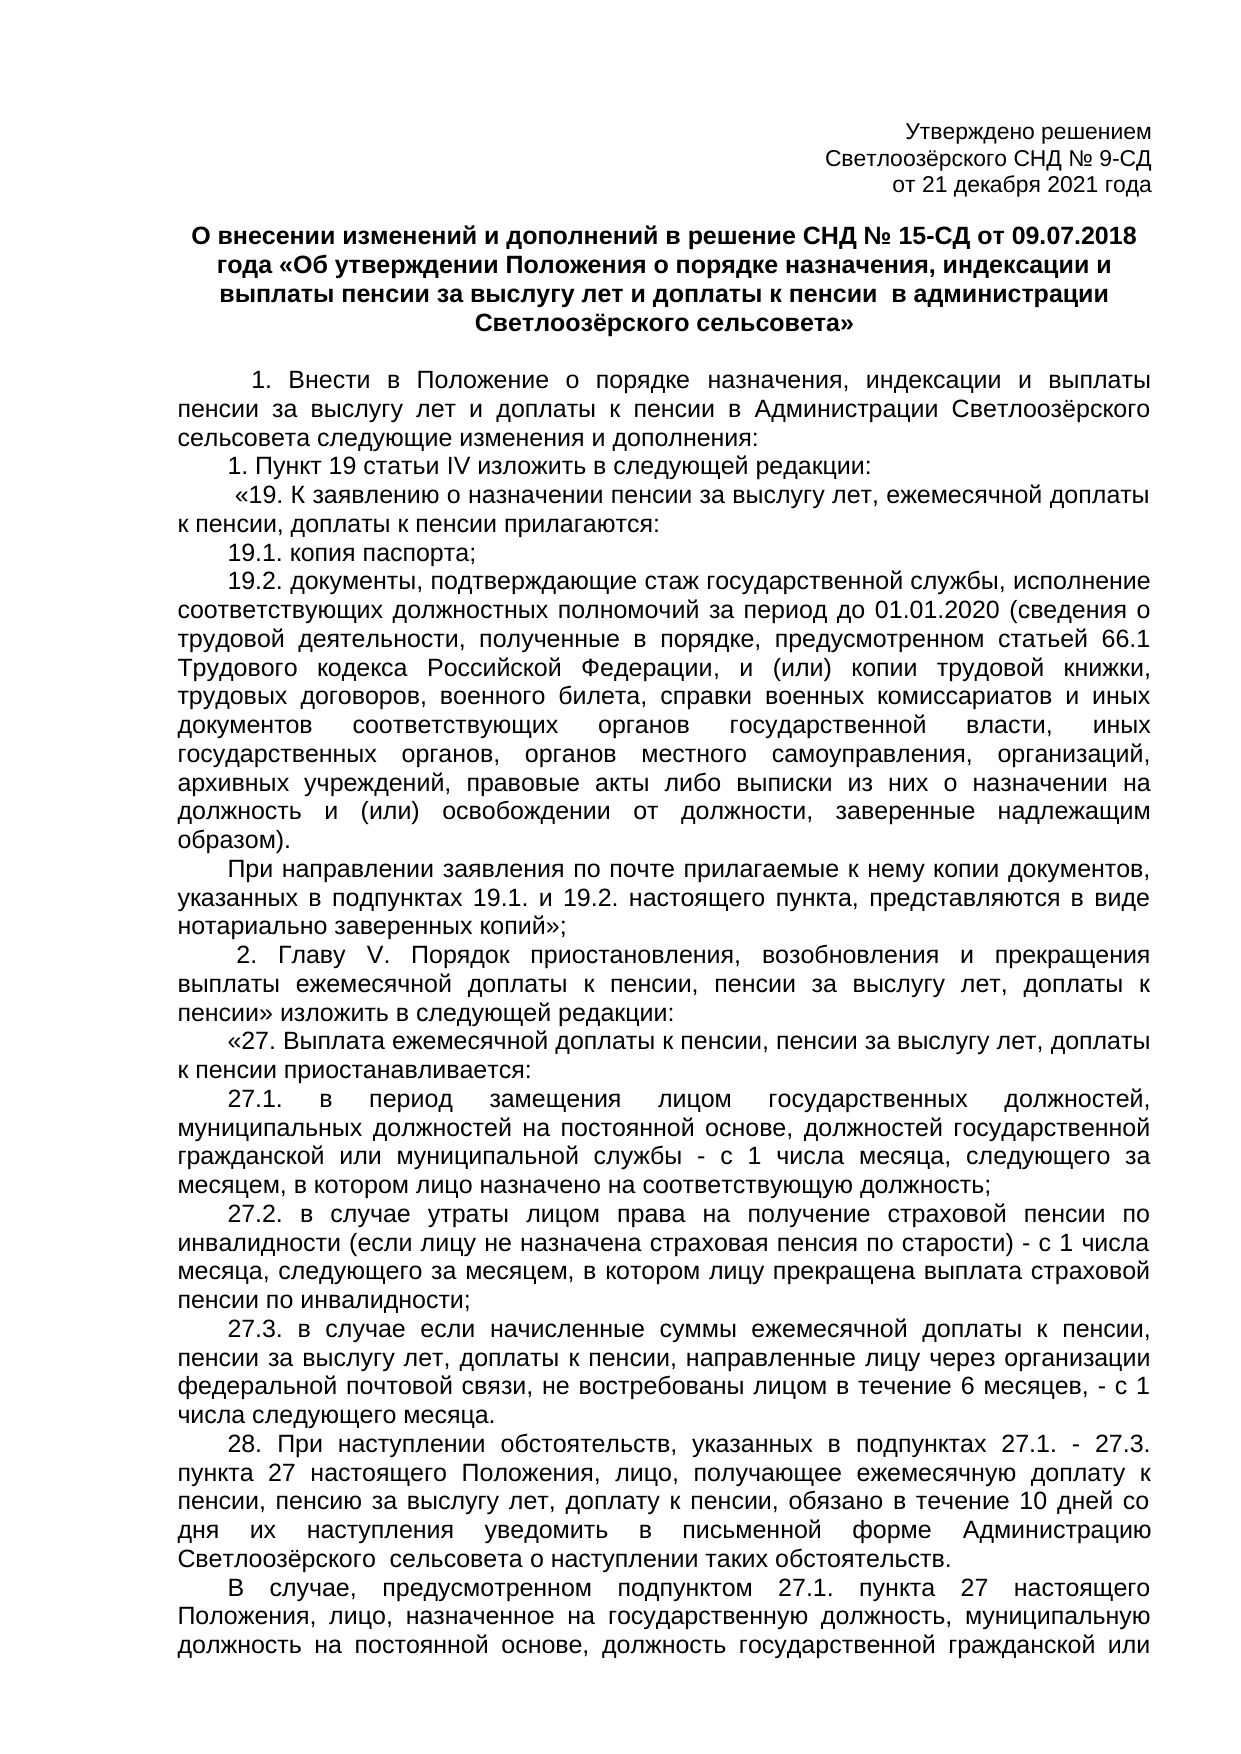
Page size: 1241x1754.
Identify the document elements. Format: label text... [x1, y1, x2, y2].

text 27.3. в случае если начисленные суммы ежемесячной доплаты к пенсии, пенсии за выслугу лет, доплаты к пенсии, направленные лицу через организации федеральной почтовой связи, не востребованы лицом в течение 6 месяцев, - с 1 числа следующего месяца. [177, 1314, 1152, 1429]
text 1. Пункт 19 статьи IV изложить в следующей редакции: [177, 451, 1152, 480]
text «27. Выплата ежемесячной доплаты к пенсии, пенсии за выслугу лет, доплаты к пенсии приостанавливается: [177, 1026, 1152, 1084]
text от 21 декабря 2021 года [177, 171, 1152, 197]
text 1. Внести в Положение о порядке назначения, индексации и выплаты пенсии за выслугу лет и доплаты к пенсии в Администрации Светлоозёрского сельсовета следующие изменения и дополнения: [177, 365, 1152, 451]
text 27.2. в случае утраты лицом права на получение страховой пенсии по инвалидности (если лицу не назначена страховая пенсия по старости) - с 1 числа месяца, следующего за месяцем, в котором лицу прекращена выплата страховой пенсии по инвалидности; [177, 1199, 1152, 1314]
text 2. Главу V. Порядок приостановления, возобновления и прекращения выплаты ежемесячной доплаты к пенсии, пенсии за выслугу лет, доплаты к пенсии» изложить в следующей редакции: [177, 940, 1152, 1026]
text Светлоозёрского СНД № 9-СД [177, 144, 1152, 171]
text «19. К заявлению о назначении пенсии за выслугу лет, ежемесячной доплаты к пенсии, доплаты к пенсии прилагаются: [177, 480, 1152, 537]
text 27.1. в период замещения лицом государственных должностей, муниципальных должностей на постоянной основе, должностей государственной гражданской или муниципальной службы - с 1 числа месяца, следующего за месяцем, в котором лицо назначено на соответствующую должность; [177, 1084, 1152, 1199]
text Утверждено решением [177, 118, 1152, 144]
text О внесении изменений и дополнений в решение СНД № 15-СД от 09.07.2018 года «Об утверждении Положения о порядке назначения, индексации и выплаты пенсии за выслугу лет и доплаты к пенсии в администрации Светлоозёрского сельсовета» [177, 221, 1152, 336]
text 19.2. документы, подтверждающие стаж государственной службы, исполнение соответствующих должностных полномочий за период до 01.01.2020 (сведения о трудовой деятельности, полученные в порядке, предусмотренном статьей 66.1 Трудового кодекса Российской Федерации, и (или) копии трудовой книжки, трудовых договоров, военного билета, справки военных комиссариатов и иных документов соответствующих органов государственной власти, иных государственных органов, органов местного самоуправления, организаций, архивных учреждений, правовые акты либо выписки из них о назначении на должность и (или) освобождении от должности, заверенные надлежащим образом). [177, 566, 1152, 854]
text 19.1. копия паспорта; [177, 537, 1152, 566]
text 28. При наступлении обстоятельств, указанных в подпунктах 27.1. - 27.3. пункта 27 настоящего Положения, лицо, получающее ежемесячную доплату к пенсии, пенсию за выслугу лет, доплату к пенсии, обязано в течение 10 дней со дня их наступления уведомить в письменной форме Администрацию Светлоозёрского сельсовета о наступлении таких обстоятельств. [177, 1429, 1152, 1572]
text При направлении заявления по почте прилагаемые к нему копии документов, указанных в подпунктах 19.1. и 19.2. настоящего пункта, представляются в виде нотариально заверенных копий»; [177, 854, 1152, 940]
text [177, 1572, 1152, 1659]
